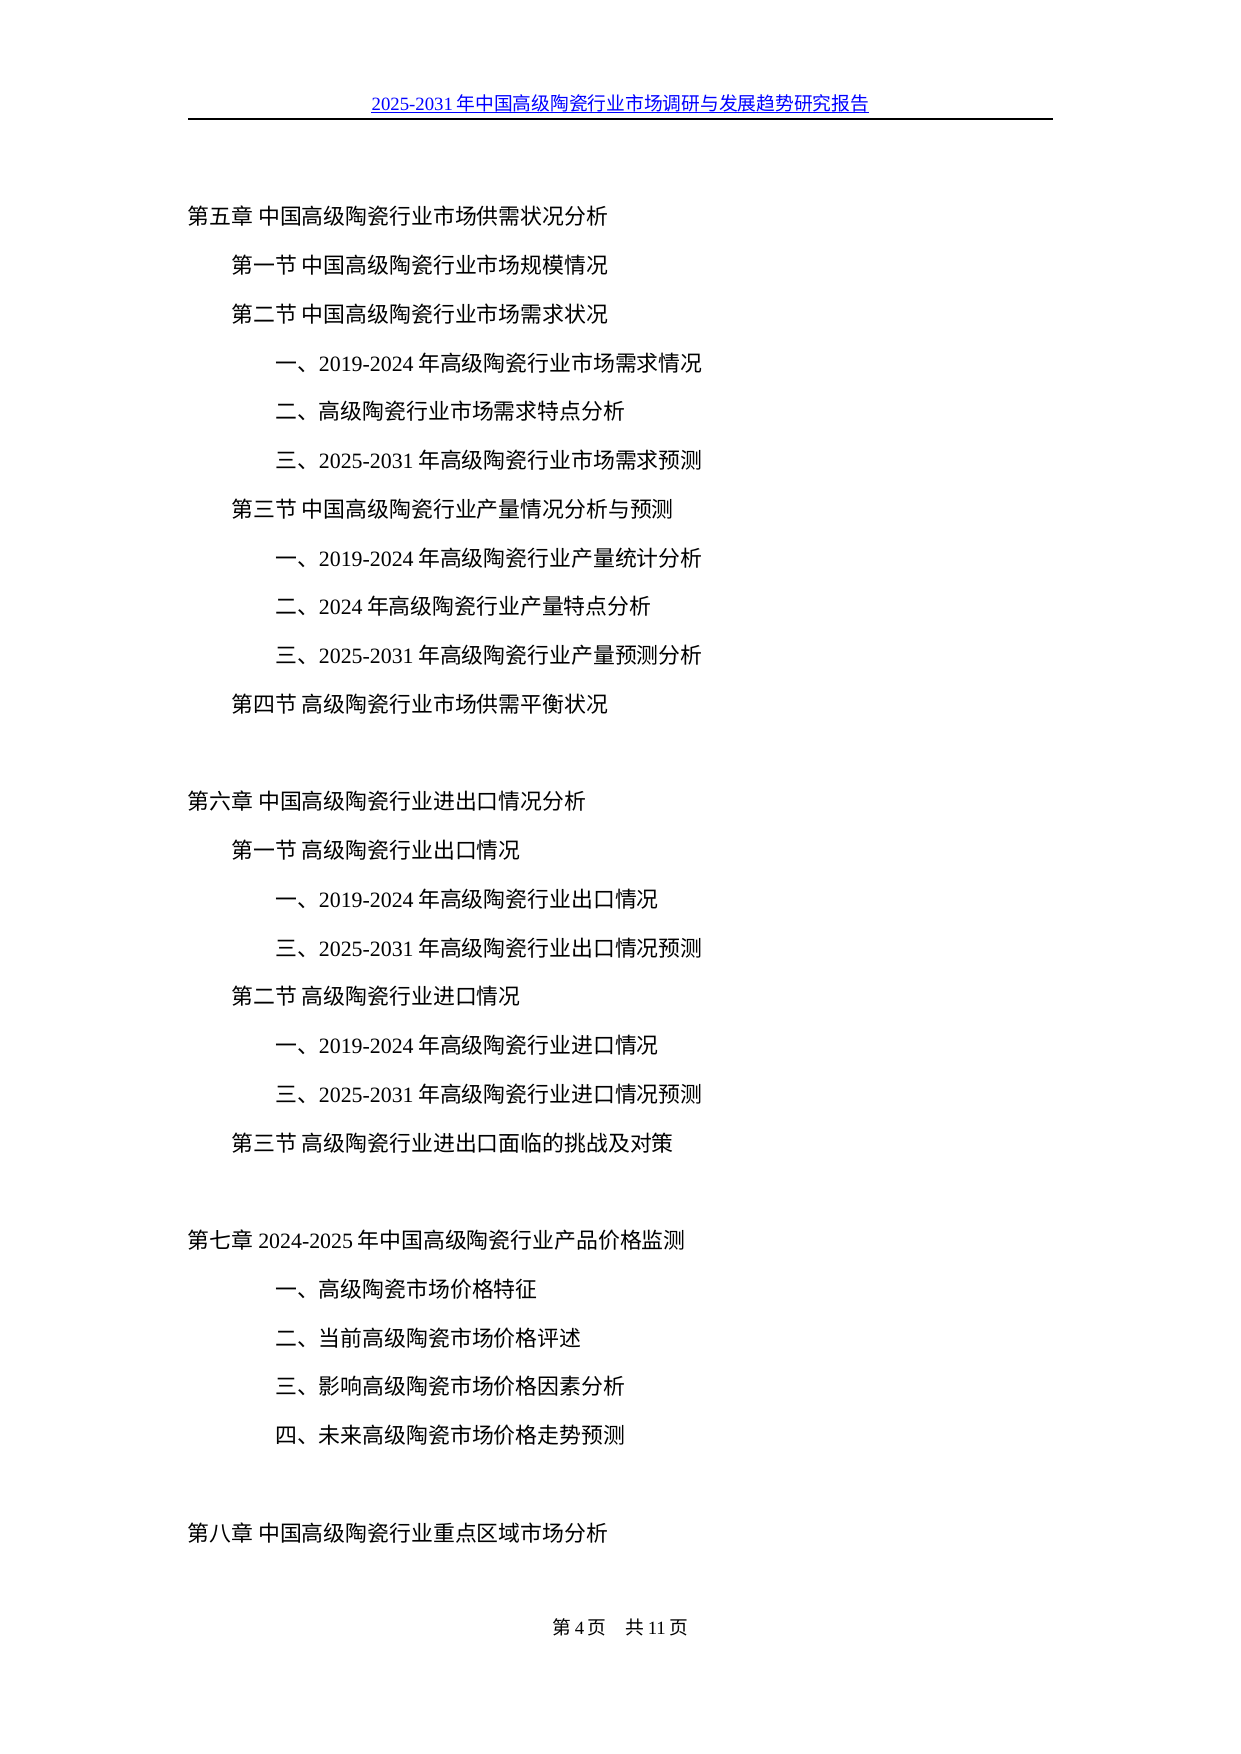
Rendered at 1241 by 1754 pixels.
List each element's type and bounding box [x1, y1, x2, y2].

text [187, 150, 1053, 1548]
